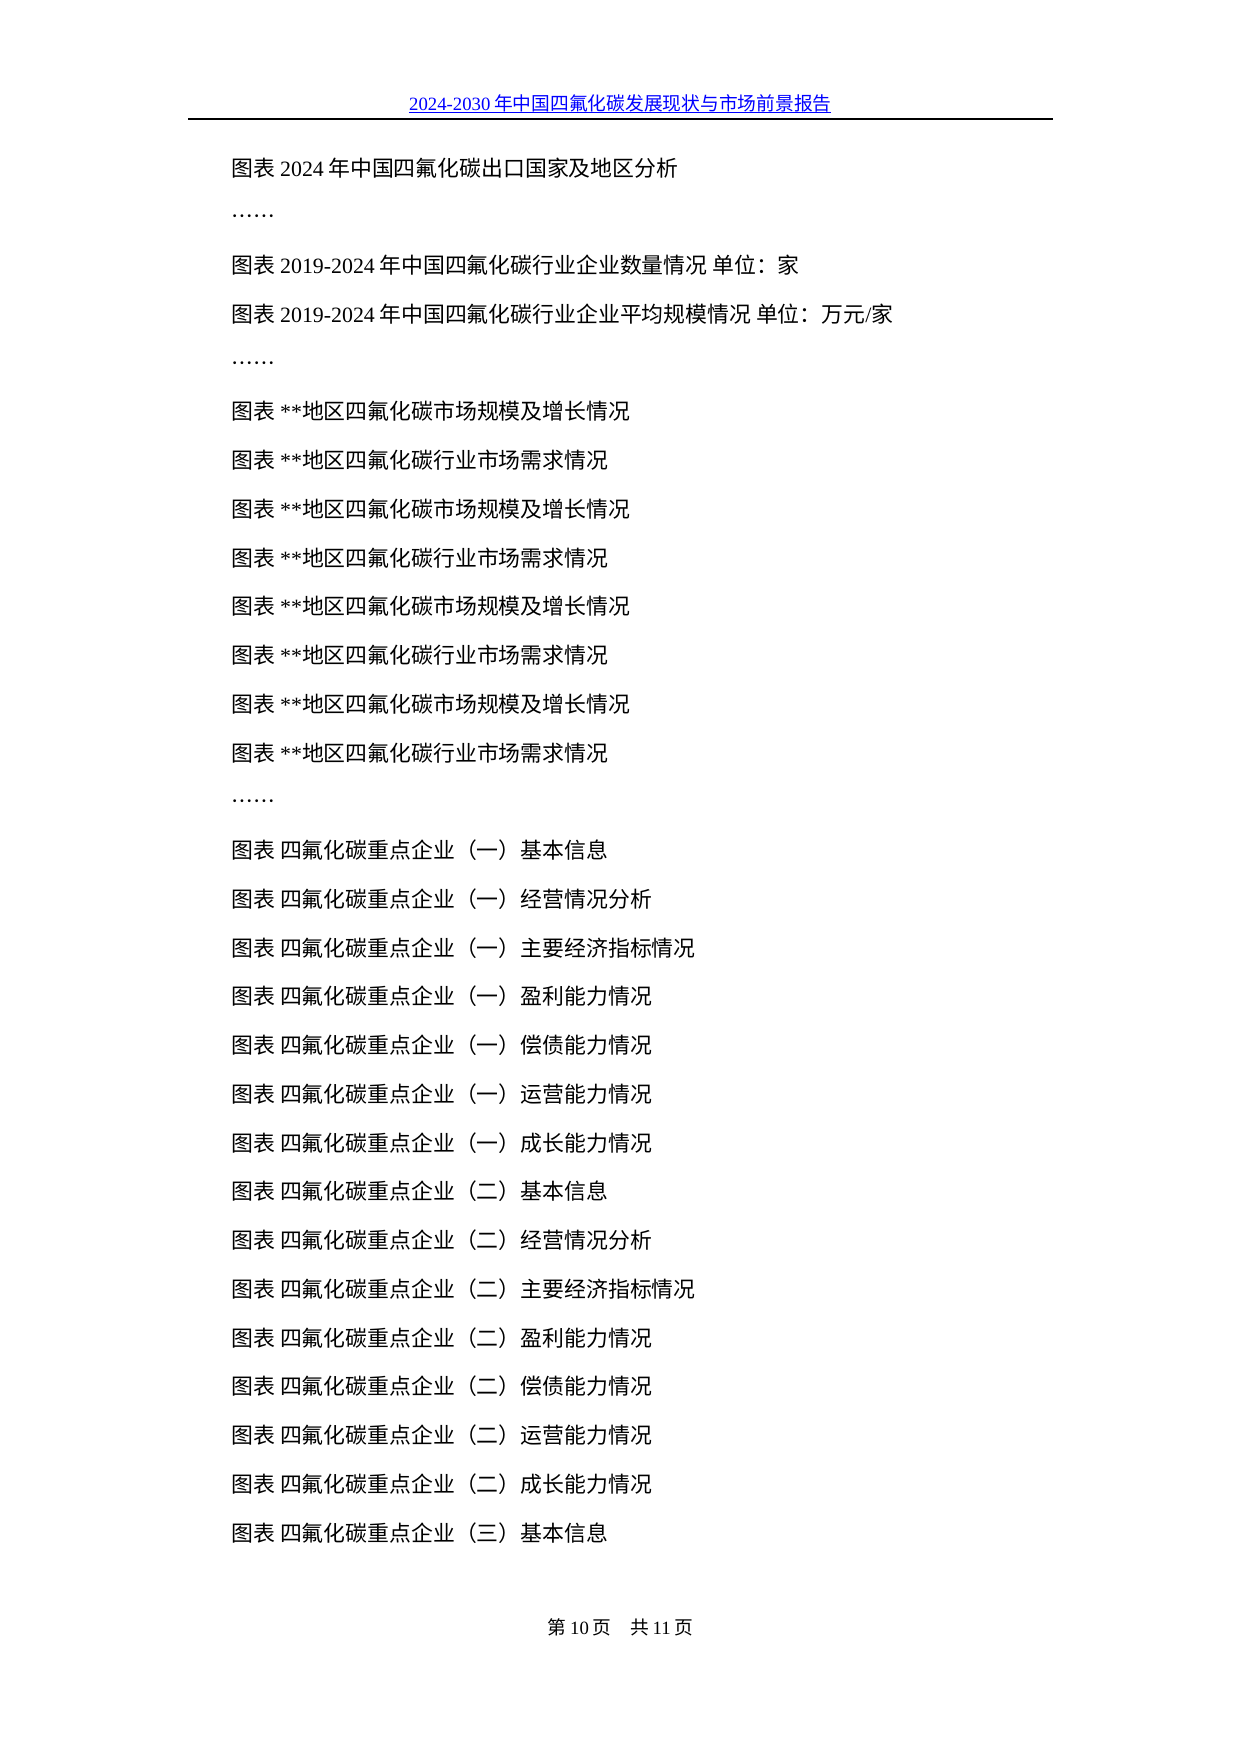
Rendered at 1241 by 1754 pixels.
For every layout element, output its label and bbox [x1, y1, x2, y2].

text [187, 150, 1053, 1548]
